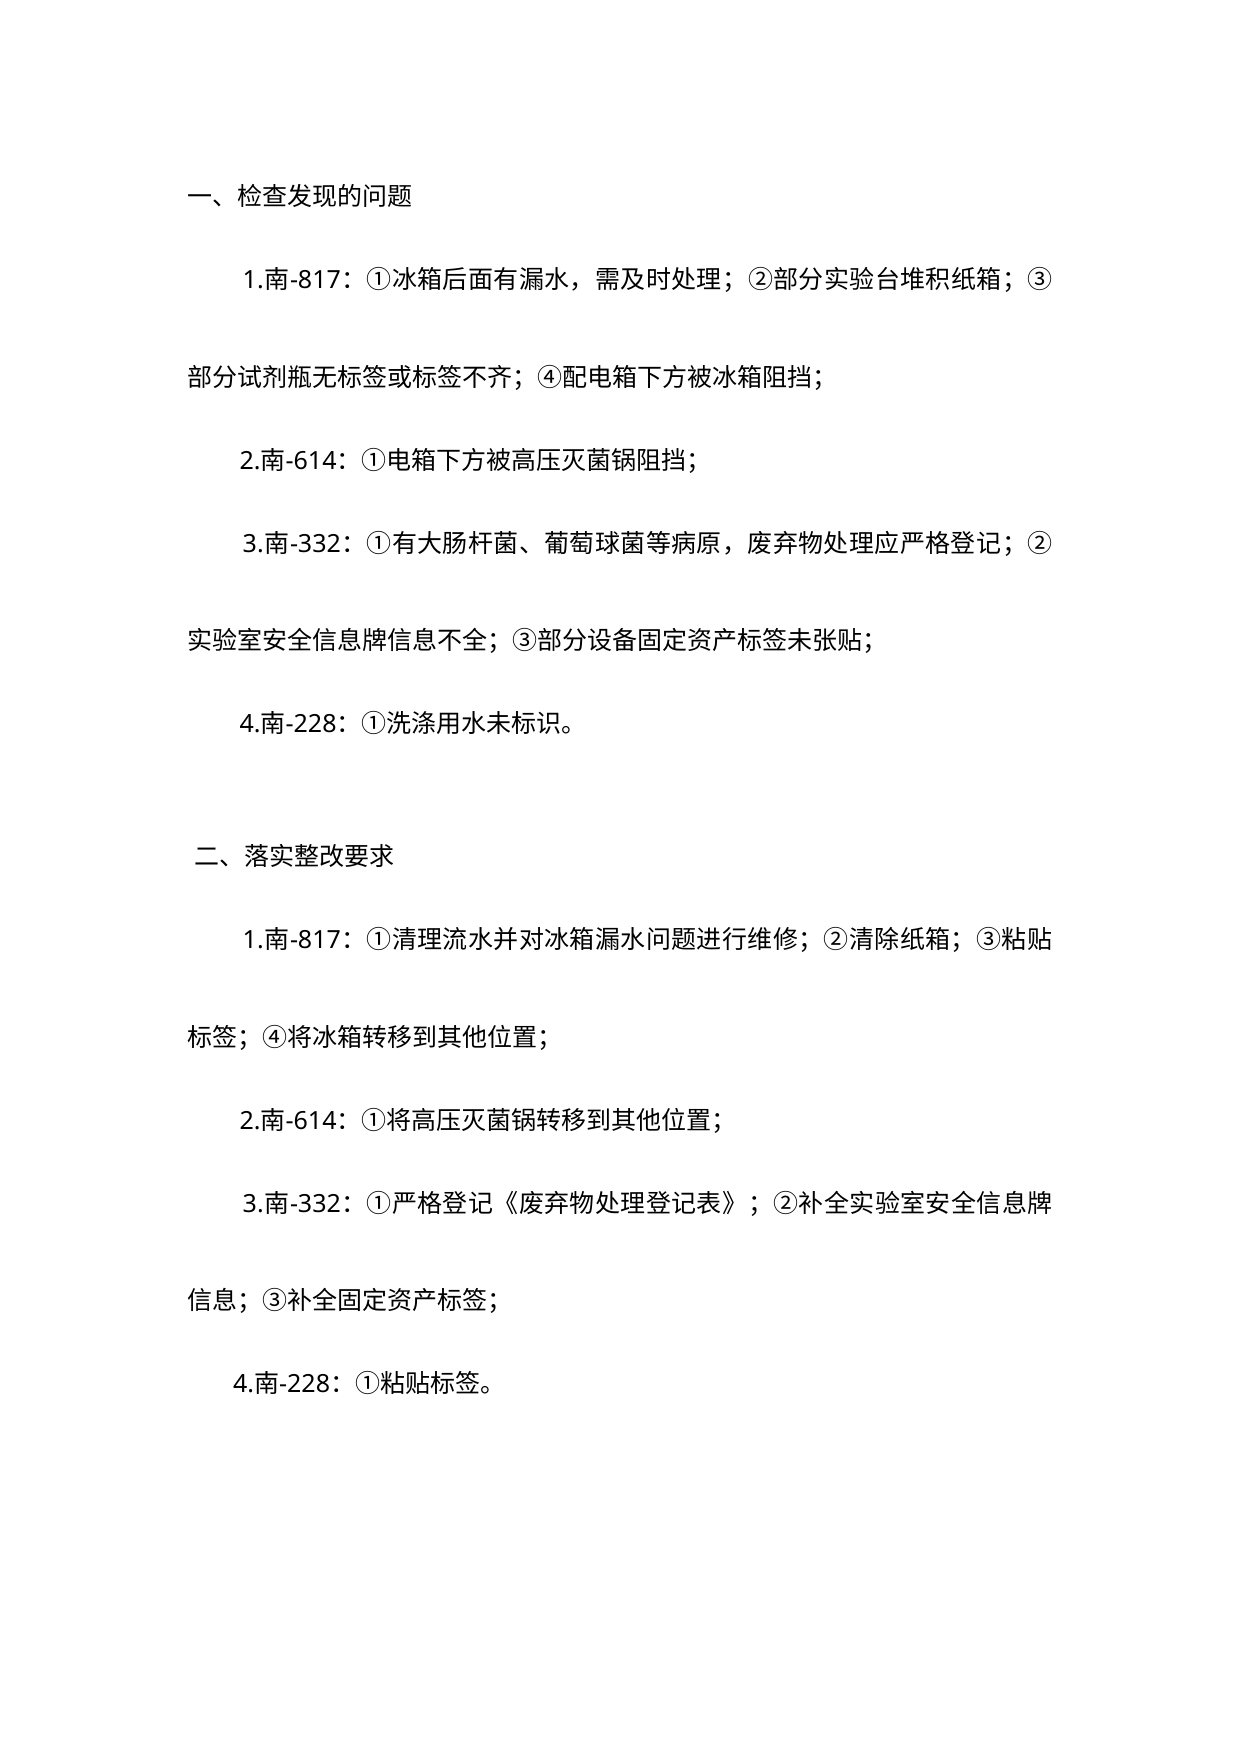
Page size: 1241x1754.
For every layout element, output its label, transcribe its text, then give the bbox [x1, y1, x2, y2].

text 3.南-332：①严格登记《废弃物处理登记表》；②补全实验室安全信息牌信息；③补全固定资产标签； [187, 1169, 1053, 1331]
text 2.南-614：①电箱下方被高压灭菌锅阻挡； [187, 426, 1053, 491]
text 1.南-817：①冰箱后面有漏水，需及时处理；②部分实验台堆积纸箱；③部分试剂瓶无标签或标签不齐；④配电箱下方被冰箱阻挡； [187, 245, 1053, 408]
text 4.南-228：①粘贴标签。 [187, 1349, 1053, 1414]
text 二、落实整改要求 [187, 822, 1053, 887]
text 1.南-817：①清理流水并对冰箱漏水问题进行维修；②清除纸箱；③粘贴标签；④将冰箱转移到其他位置； [187, 905, 1053, 1068]
text 4.南-228：①洗涤用水未标识。 [187, 689, 1053, 754]
text 2.南-614：①将高压灭菌锅转移到其他位置； [187, 1086, 1053, 1151]
text 3.南-332：①有大肠杆菌、葡萄球菌等病原，废弃物处理应严格登记；②实验室安全信息牌信息不全；③部分设备固定资产标签未张贴； [187, 509, 1053, 671]
text 一、检查发现的问题 [187, 162, 1053, 227]
